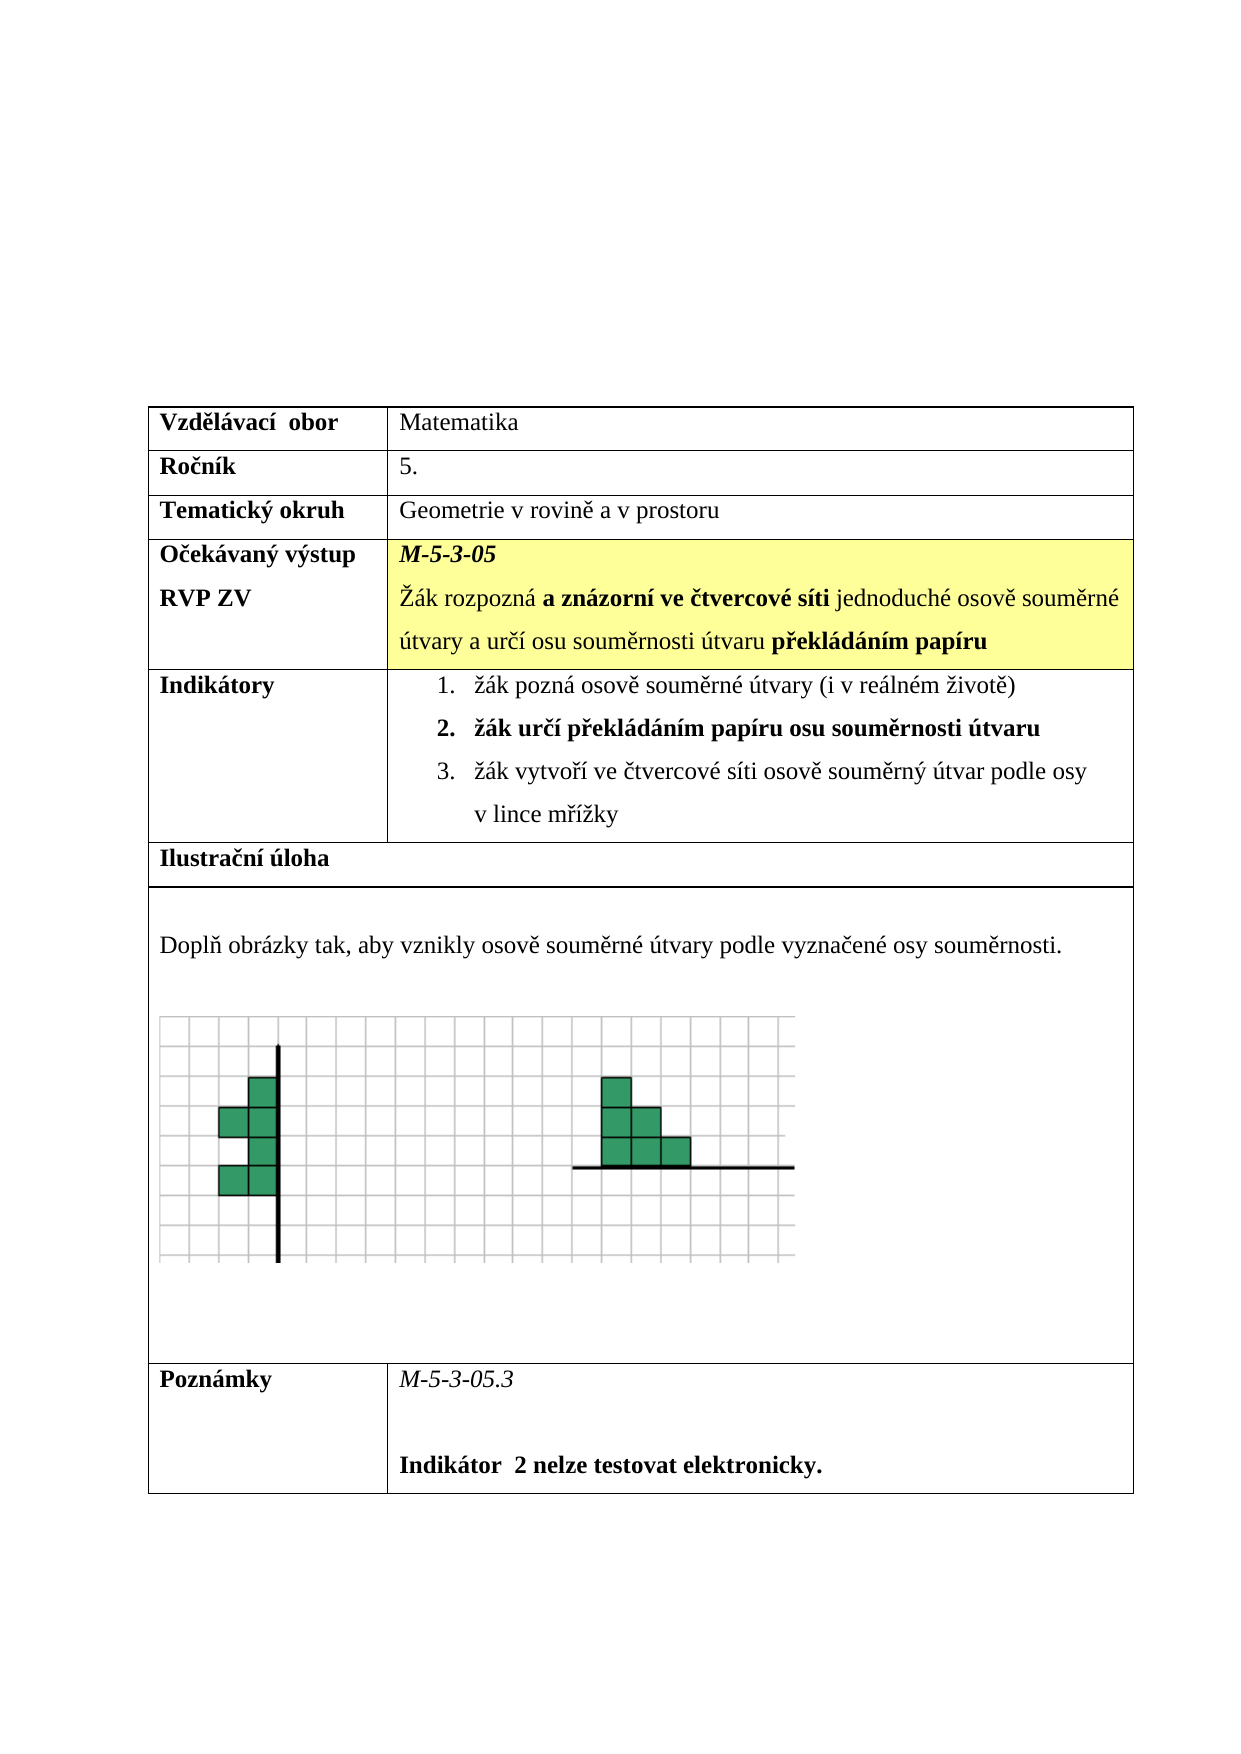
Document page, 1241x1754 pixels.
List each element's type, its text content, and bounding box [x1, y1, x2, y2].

table_cell Očekávaný výstup RVP ZV [149, 540, 387, 669]
table_cell žák pozná osově souměrné útvary (i v reálném životě) žák určí překládáním papíru osu souměrnosti útvaru žák vytvoří ve čtvercové síti osově souměrný útvar podle osy v lince mřížky [388, 670, 1133, 842]
table_header Vzdělávací obor [149, 408, 387, 450]
table_cell Poznámky [149, 1364, 387, 1493]
table_cell Indikátory [149, 670, 387, 842]
table_cell M-5-3-05.3 Indikátor 2 nelze testovat elektronicky. [388, 1364, 1133, 1493]
table_cell Geometrie v rovině a v prostoru [388, 496, 1133, 538]
table_cell Tematický okruh [149, 496, 387, 538]
table_cell Doplň obrázky tak, aby vznikly osově souměrné útvary podle vyznačené osy souměrnosti. [149, 888, 1133, 1363]
table_cell M-5-3-05 Žák rozpozná a znázorní ve čtvercové síti jednoduché osově souměrné útvary a určí osu souměrnosti útvaru překládáním papíru [388, 540, 1133, 669]
table_cell 5. [388, 451, 1133, 494]
picture [159, 1016, 796, 1263]
table_header Matematika [388, 408, 1133, 450]
table_cell Ročník [149, 451, 387, 494]
table_cell Ilustrační úloha [149, 843, 1133, 886]
